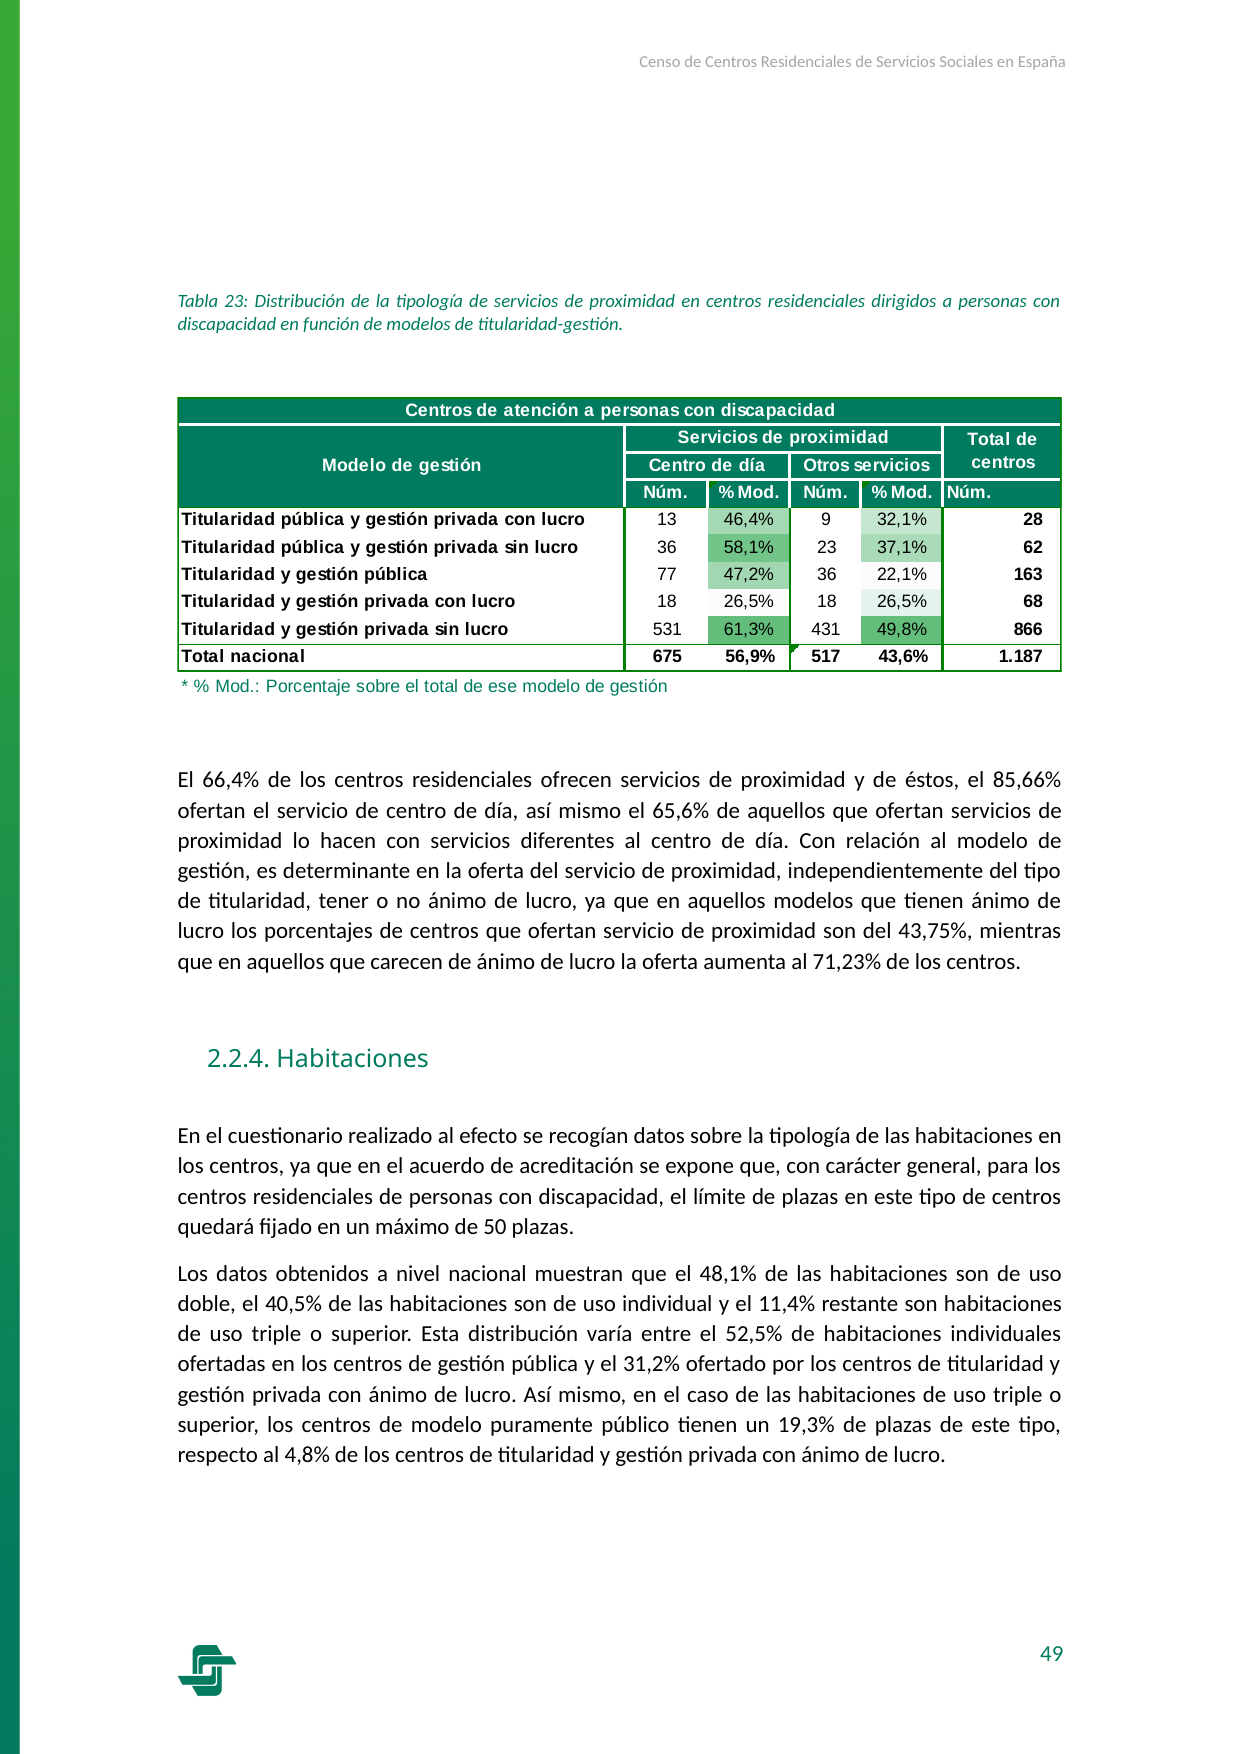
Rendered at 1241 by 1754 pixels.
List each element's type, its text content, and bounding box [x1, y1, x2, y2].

picture [0, 0, 58, 1754]
picture [177, 1642, 237, 1754]
text 2.2.4. Habitaciones [177, 1041, 1063, 1074]
text Tabla 23: Distribución de la tipología de servicios de proximidad en centros residenciales dirigidos a personas con discapacidad en función de modelos de titularidad-gestión. [177, 289, 1063, 335]
text En el cuestionario realizado al efecto se recogían datos sobre la tipología de las habitaciones en los centros, ya que en el acuerdo de acreditación se expone que, con carácter general, para los centros residenciales de personas con discapacidad, el límite de plazas en este tipo de centros quedará fijado en un máximo de 50 plazas. [177, 1121, 1063, 1240]
text El 66,4% de los centros residenciales ofrecen servicios de proximidad y de éstos, el 85,66% ofertan el servicio de centro de día, así mismo el 65,6% de aquellos que ofertan servicios de proximidad lo hacen con servicios diferentes al centro de día. Con relación al modelo de gestión, es determinante en la oferta del servicio de proximidad, independientemente del tipo de titularidad, tener o no ánimo de lucro, ya que en aquellos modelos que tienen ánimo de lucro los porcentajes de centros que ofertan servicio de proximidad son del 43,75%, mientras que en aquellos que carecen de ánimo de lucro la oferta aumenta al 71,23% de los centros. [177, 766, 1063, 975]
text Los datos obtenidos a nivel nacional muestran que el 48,1% de las habitaciones son de uso doble, el 40,5% de las habitaciones son de uso individual y el 11,4% restante son habitaciones de uso triple o superior. Esta distribución varía entre el 52,5% de habitaciones individuales ofertadas en los centros de gestión pública y el 31,2% ofertado por los centros de titularidad y gestión privada con ánimo de lucro. Así mismo, en el caso de las habitaciones de uso triple o superior, los centros de modelo puramente público tienen un 19,3% de plazas de este tipo, respecto al 4,8% de los centros de titularidad y gestión privada con ánimo de lucro. [177, 1259, 1063, 1468]
